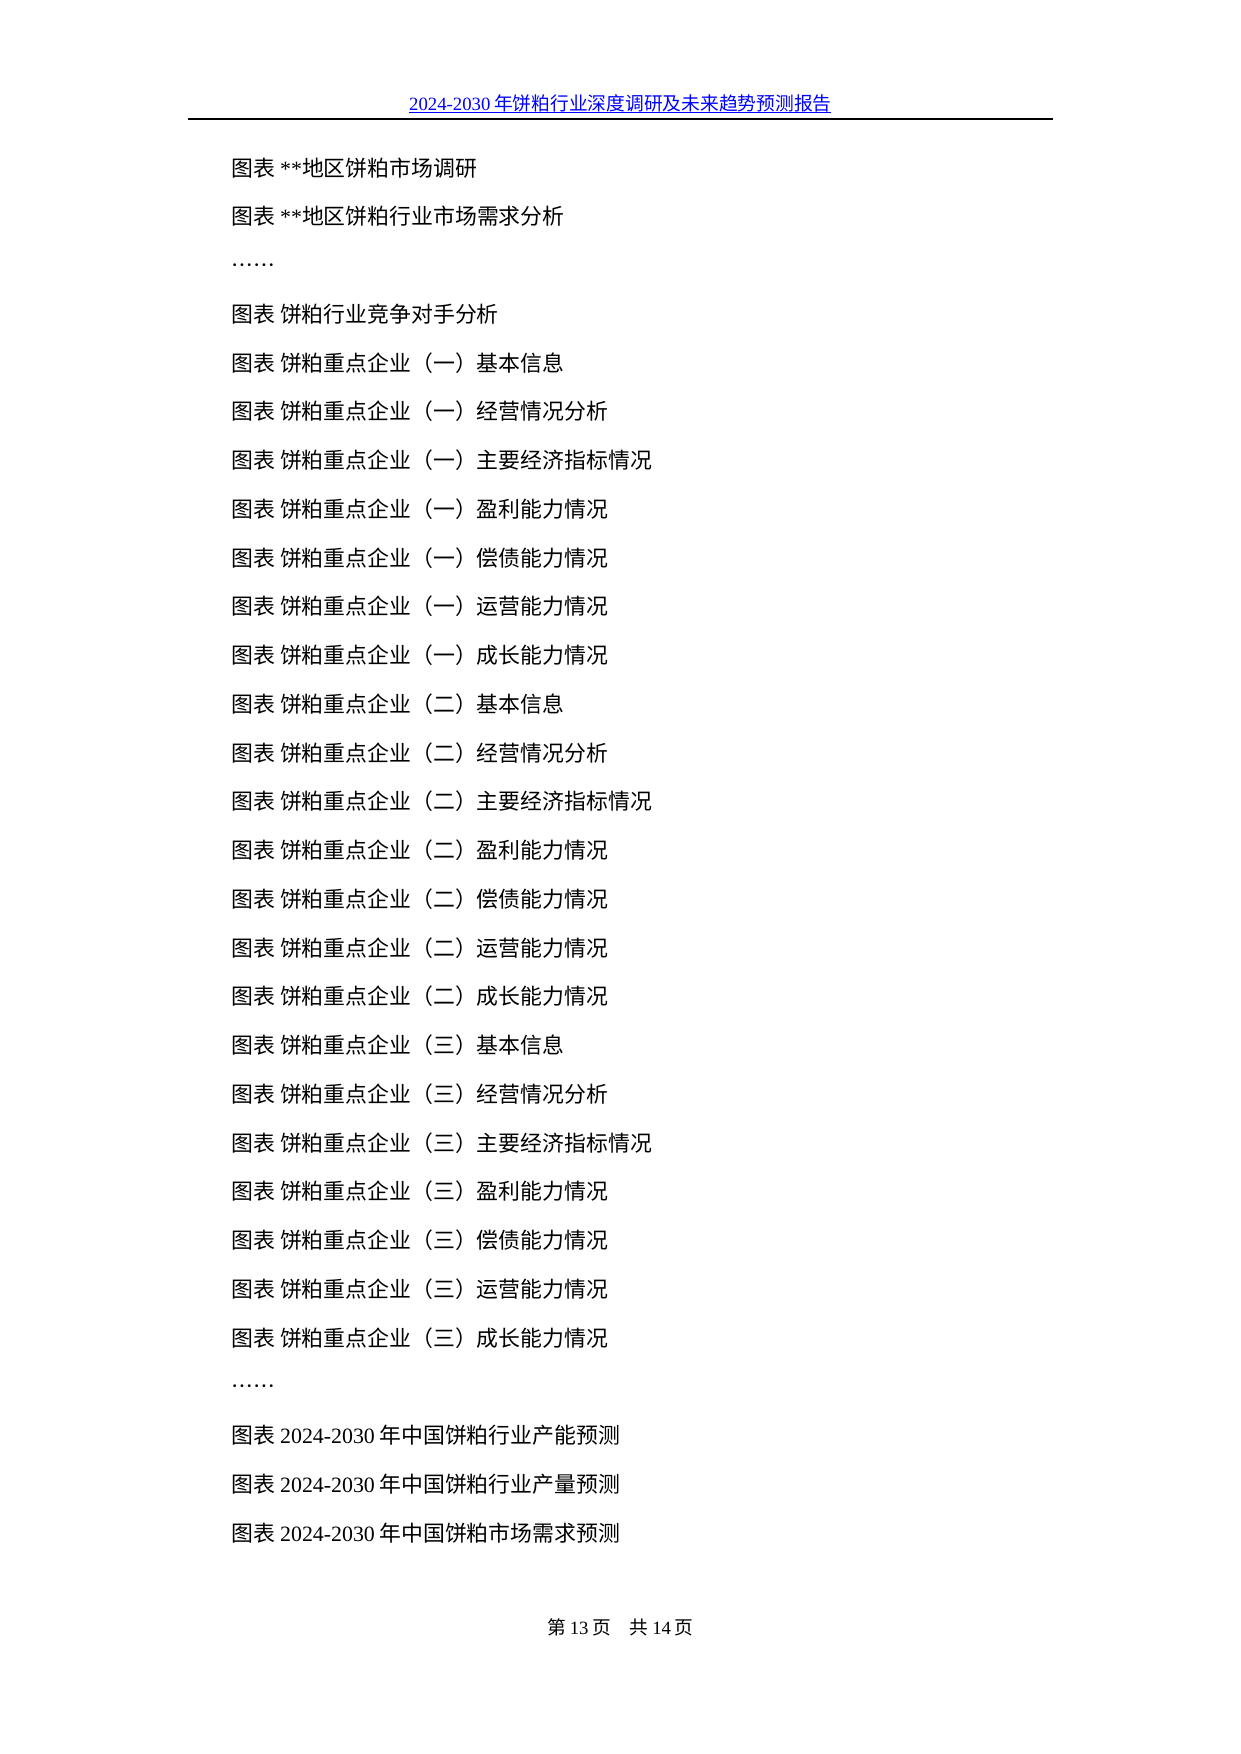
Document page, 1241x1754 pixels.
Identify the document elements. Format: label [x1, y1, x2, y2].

text [187, 150, 1053, 1548]
